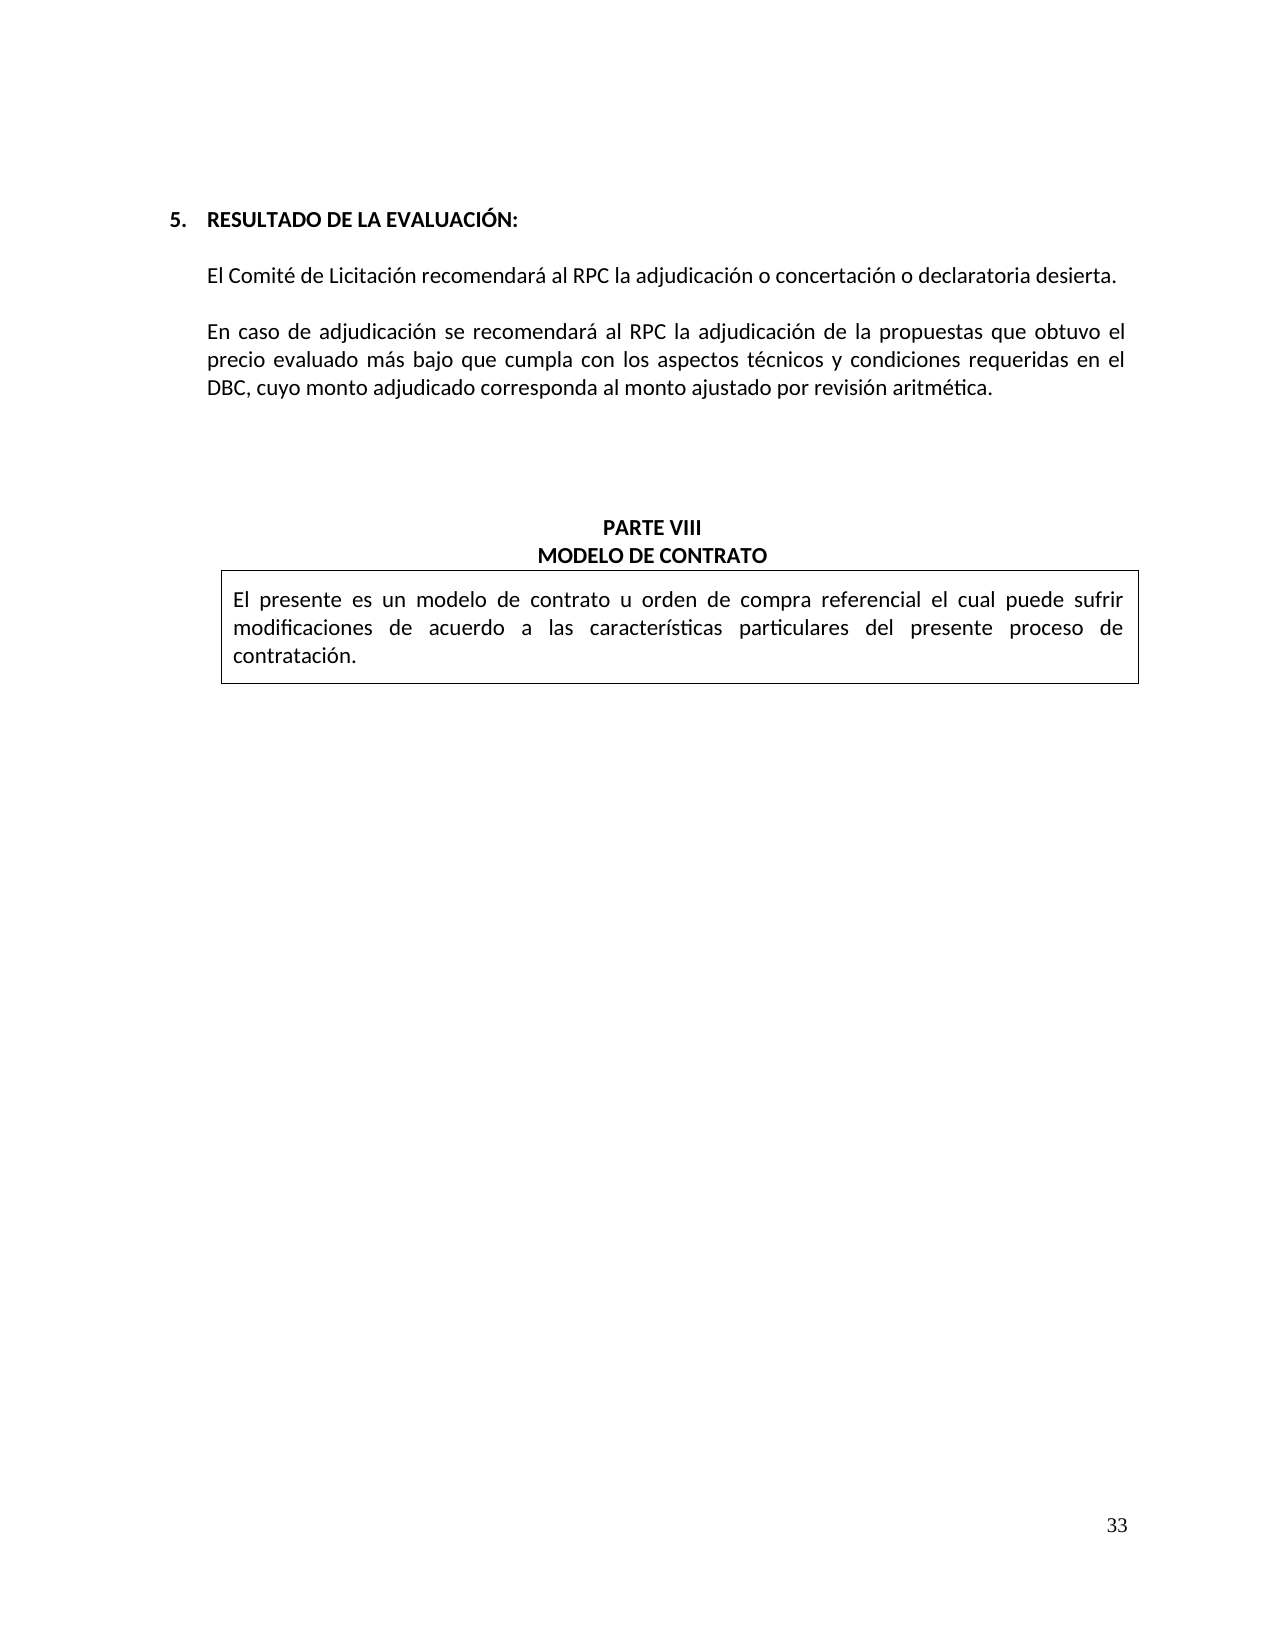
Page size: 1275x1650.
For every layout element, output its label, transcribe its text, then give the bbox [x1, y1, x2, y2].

list RESULTADO DE LA EVALUACIÓN: [169, 205, 1127, 233]
table_header El presente es un modelo de contrato u orden de compra referencial el cual puede sufrir modificaciones de acuerdo a las características particulares del presente proceso de contratación. [222, 571, 1138, 683]
text El Comité de Licitación recomendará al RPC la adjudicación o concertación o declaratoria desierta. [207, 261, 1127, 289]
text MODELO DE CONTRATO [177, 541, 1127, 569]
text En caso de adjudicación se recomendará al RPC la adjudicación de la propuestas que obtuvo el precio evaluado más bajo que cumpla con los aspectos técnicos y condiciones requeridas en el DBC, cuyo monto adjudicado corresponda al monto ajustado por revisión aritmética. [207, 317, 1127, 401]
text PARTE VIII [177, 513, 1127, 541]
